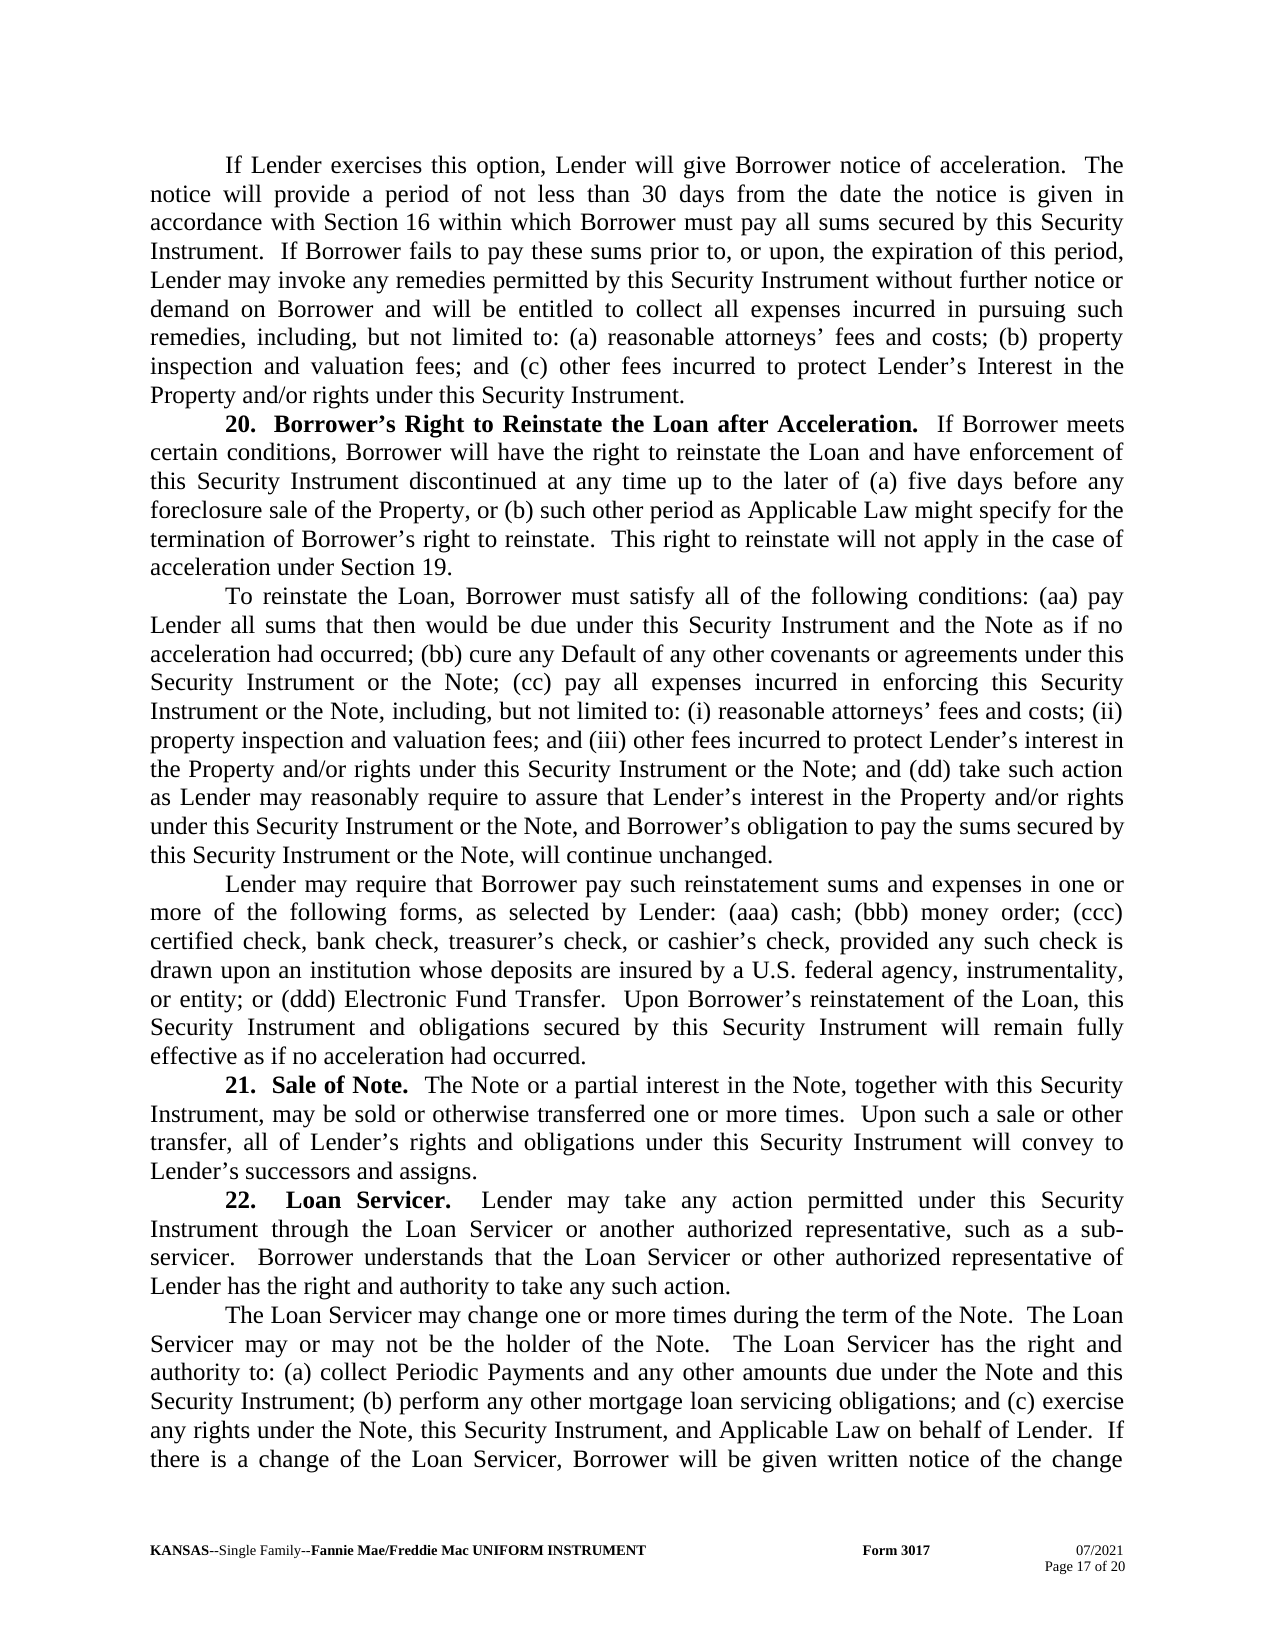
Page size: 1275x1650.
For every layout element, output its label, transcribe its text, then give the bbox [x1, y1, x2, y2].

text Lender may require that Borrower pay such reinstatement sums and expenses in one or more of the following forms, as selected by Lender: (aaa) cash; (bbb) money order; (ccc) certified check, bank check, treasurer’s check, or cashier’s check, provided any such check is drawn upon an institution whose deposits are insured by a U.S. federal agency, instrumentality, or entity; or (ddd) Electronic Fund Transfer. Upon Borrower’s reinstatement of the Loan, this Security Instrument and obligations secured by this Security Instrument will remain fully effective as if no acceleration had occurred. [150, 869, 1125, 1070]
text 22. Loan Servicer. Lender may take any action permitted under this Security Instrument through the Loan Servicer or another authorized representative, such as a sub-servicer. Borrower understands that the Loan Servicer or other authorized representative of Lender has the right and authority to take any such action. [150, 1185, 1125, 1300]
text 20. Borrower’s Right to Reinstate the Loan after Acceleration. If Borrower meets certain conditions, Borrower will have the right to reinstate the Loan and have enforcement of this Security Instrument discontinued at any time up to the later of (a) five days before any foreclosure sale of the Property, or (b) such other period as Applicable Law might specify for the termination of Borrower’s right to reinstate. This right to reinstate will not apply in the case of acceleration under Section 19. [150, 409, 1125, 581]
text If Lender exercises this option, Lender will give Borrower notice of acceleration. The notice will provide a period of not less than 30 days from the date the notice is given in accordance with Section 16 within which Borrower must pay all sums secured by this Security Instrument. If Borrower fails to pay these sums prior to, or upon, the expiration of this period, Lender may invoke any remedies permitted by this Security Instrument without further notice or demand on Borrower and will be entitled to collect all expenses incurred in pursuing such remedies, including, but not limited to: (a) reasonable attorneys’ fees and costs; (b) property inspection and valuation fees; and (c) other fees incurred to protect Lender’s Interest in the Property and/or rights under this Security Instrument. [150, 150, 1125, 409]
text To reinstate the Loan, Borrower must satisfy all of the following conditions: (aa) pay Lender all sums that then would be due under this Security Instrument and the Note as if no acceleration had occurred; (bb) cure any Default of any other covenants or agreements under this Security Instrument or the Note; (cc) pay all expenses incurred in enforcing this Security Instrument or the Note, including, but not limited to: (i) reasonable attorneys’ fees and costs; (ii) property inspection and valuation fees; and (iii) other fees incurred to protect Lender’s interest in the Property and/or rights under this Security Instrument or the Note; and (dd) take such action as Lender may reasonably require to assure that Lender’s interest in the Property and/or rights under this Security Instrument or the Note, and Borrower’s obligation to pay the sums secured by this Security Instrument or the Note, will continue unchanged. [150, 581, 1125, 869]
text 21. Sale of Note. The Note or a partial interest in the Note, together with this Security Instrument, may be sold or otherwise transferred one or more times. Upon such a sale or other transfer, all of Lender’s rights and obligations under this Security Instrument will convey to Lender’s successors and assigns. [150, 1070, 1125, 1185]
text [150, 1300, 1125, 1472]
